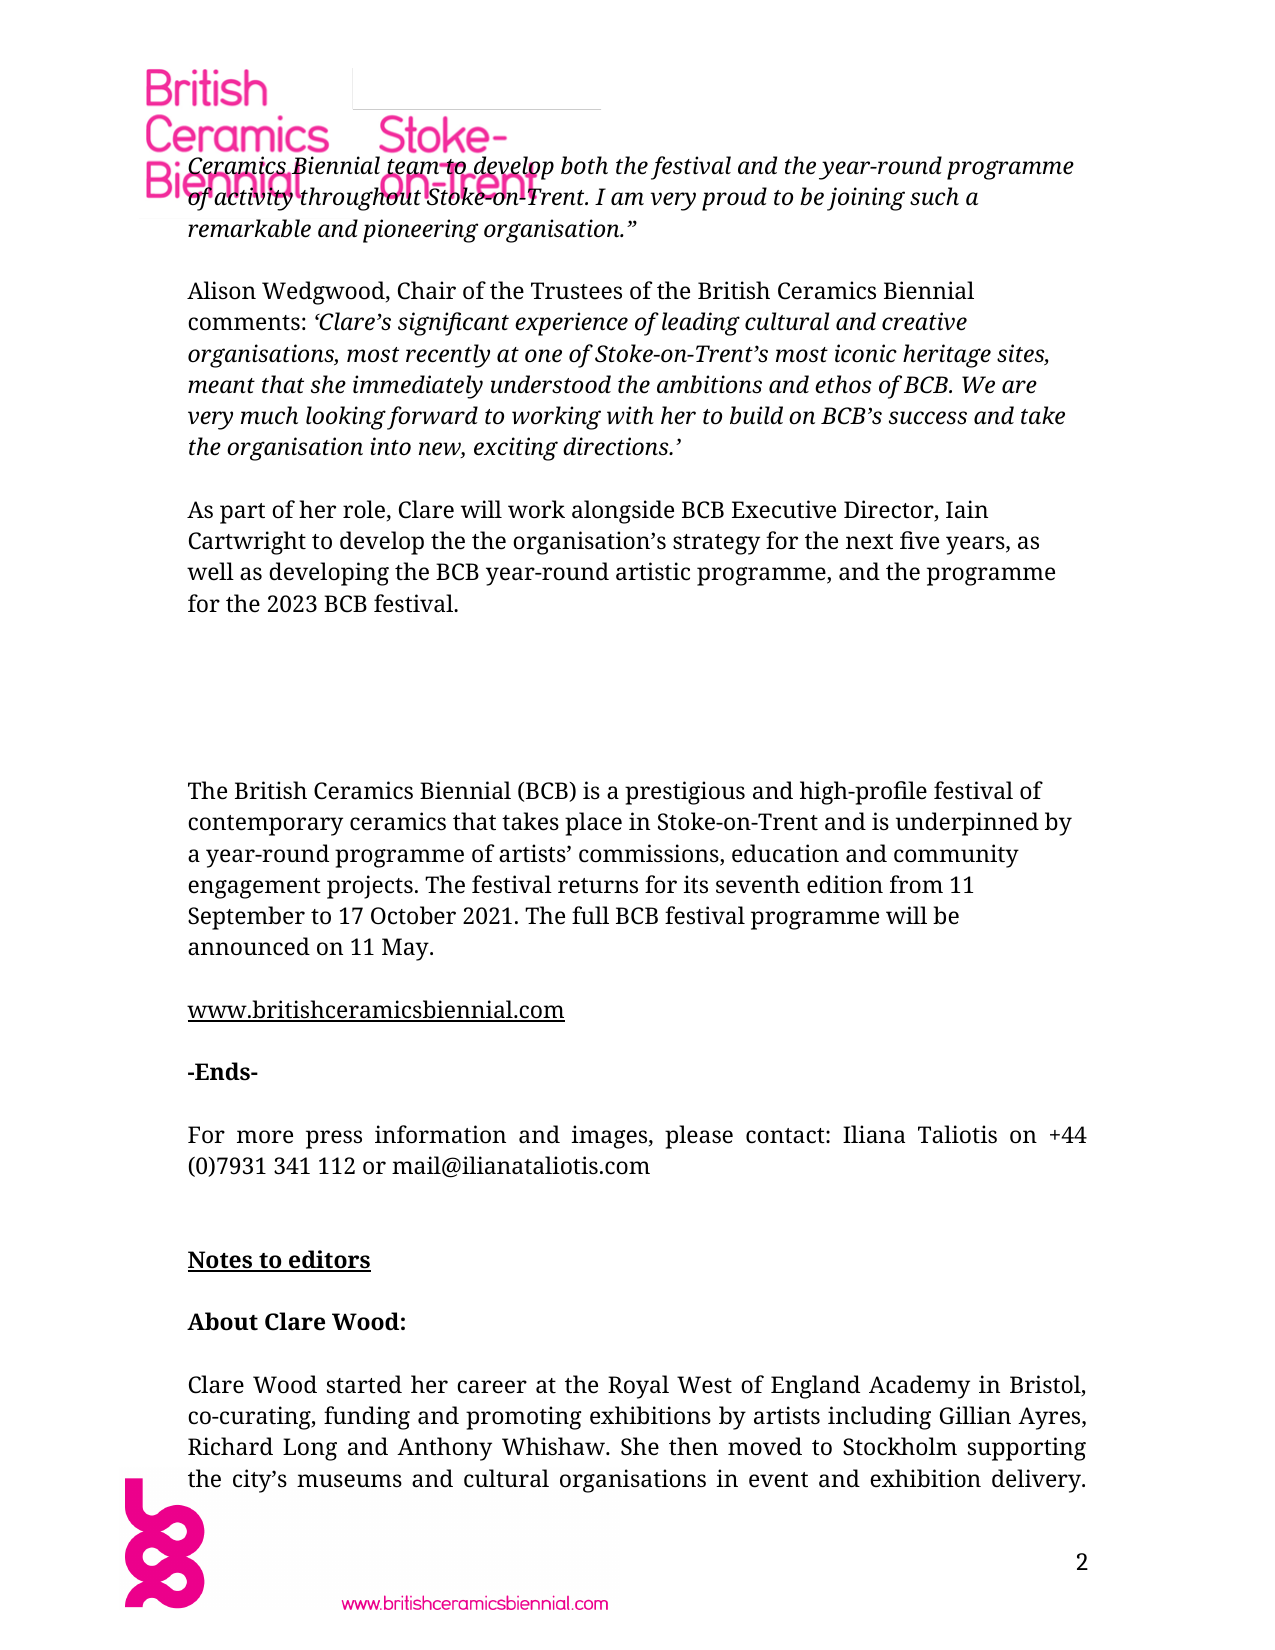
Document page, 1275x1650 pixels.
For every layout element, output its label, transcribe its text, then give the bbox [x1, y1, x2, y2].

text As part of her role, Clare will work alongside BCB Executive Director, Iain Cartwright to develop the the organisation’s strategy for the next five years, as well as developing the BCB year-round artistic programme, and the programme for the 2023 BCB festival. [187, 494, 1088, 619]
text The British Ceramics Biennial (BCB) is a prestigious and high-profile festival of contemporary ceramics that takes place in Stoke-on-Trent and is underpinned by a year-round programme of artists’ commissions, education and community engagement projects. The festival returns for its seventh edition from 11 September to 17 October 2021. The full BCB festival programme will be announced on 11 May. [187, 775, 1088, 962]
text Alison Wedgwood, Chair of the Trustees of the British Ceramics Biennial comments: ‘Clare’s significant experience of leading cultural and creative organisations, most recently at one of Stoke-on-Trent’s most iconic heritage sites, meant that she immediately understood the ambitions and ethos of BCB. We are very much looking forward to working with her to build on BCB’s success and take the organisation into new, exciting directions.’ [187, 275, 1088, 462]
text www.britishceramicsbiennial.com [187, 994, 1088, 1025]
text About Clare Wood: [187, 1306, 1088, 1337]
text -Ends- [187, 1056, 1088, 1087]
text Notes to editors [187, 1244, 1088, 1275]
picture [138, 68, 602, 220]
picture [118, 1467, 621, 1610]
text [187, 1369, 1088, 1494]
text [187, 150, 1088, 244]
text For more press information and images, please contact: Iliana Taliotis on +44 (0)7931 341 112 or mail@ilianataliotis.com [187, 1119, 1088, 1181]
